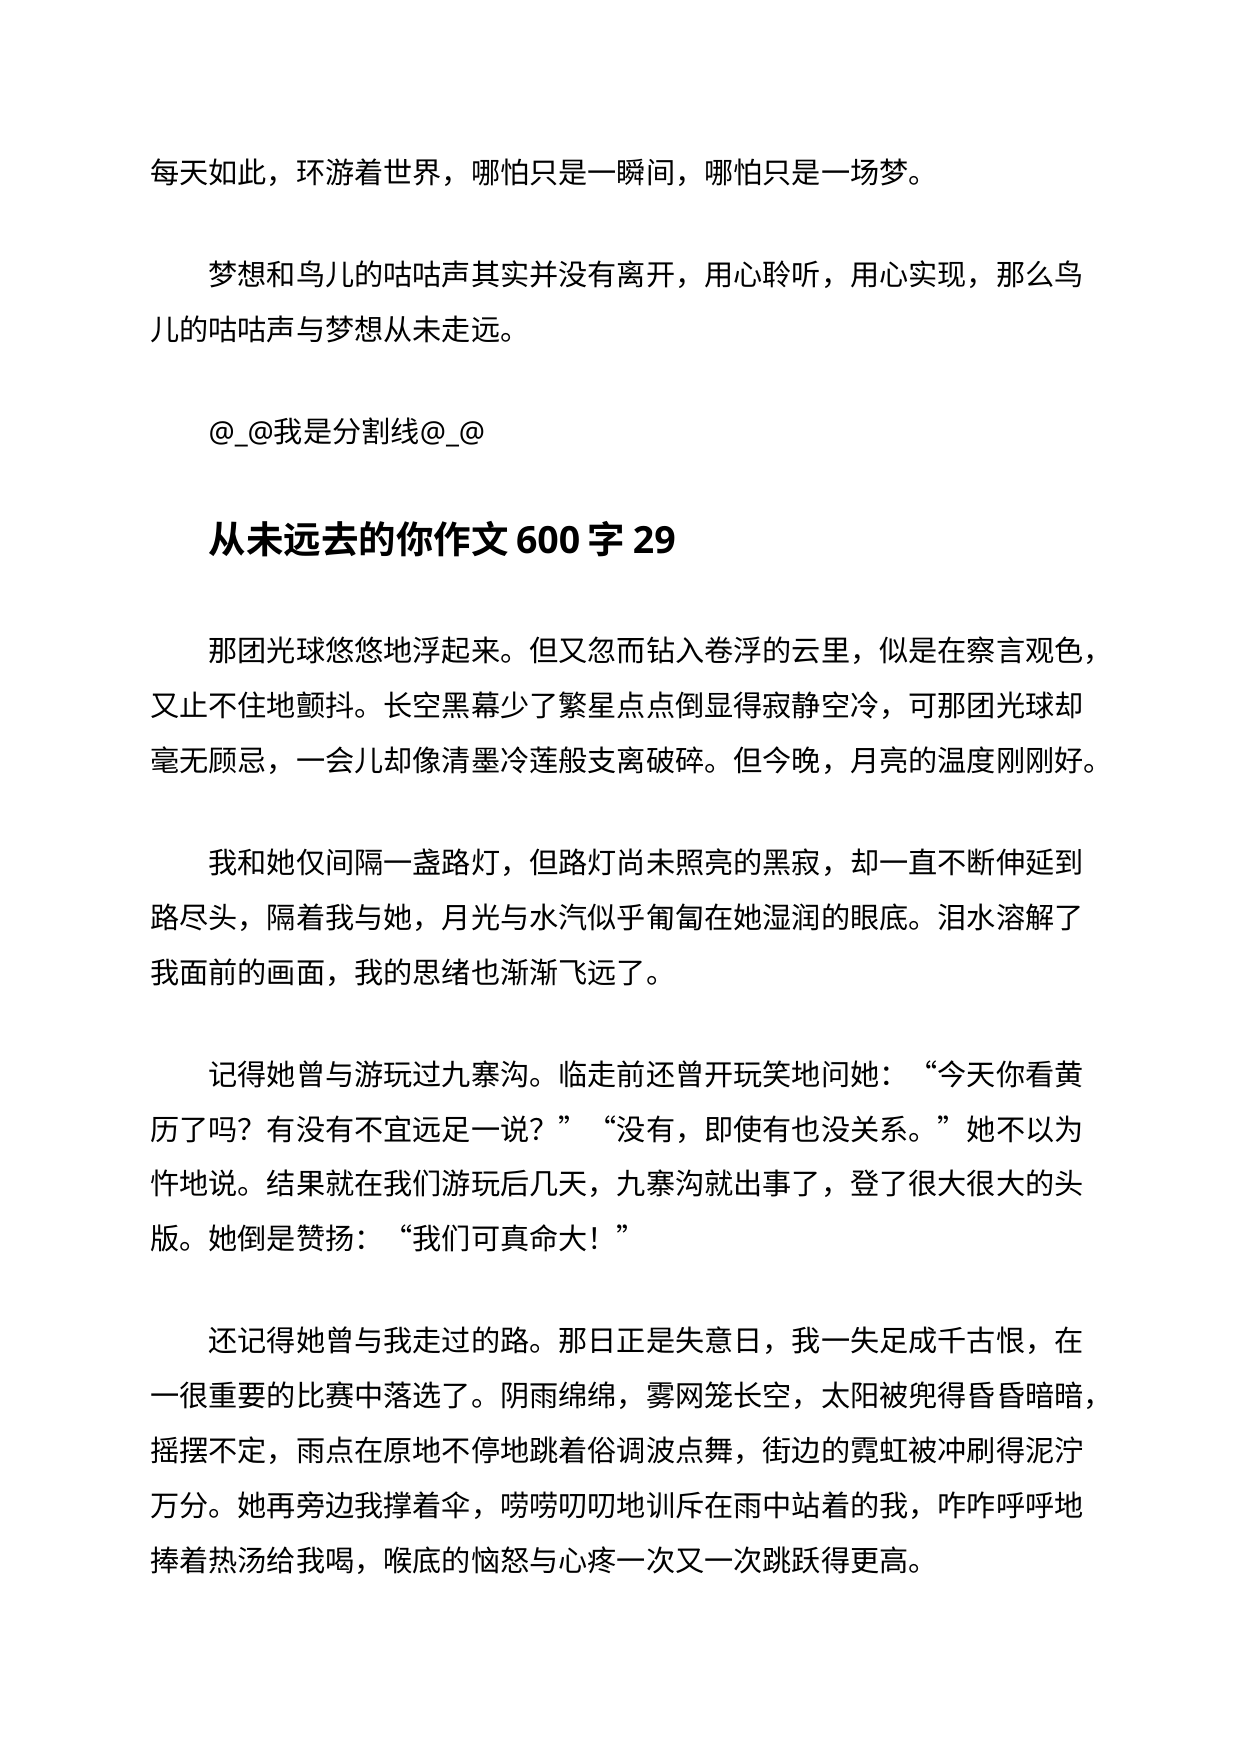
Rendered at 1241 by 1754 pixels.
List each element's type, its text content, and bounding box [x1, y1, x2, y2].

text @_@我是分割线@_@ [150, 408, 1090, 451]
text 从未远去的你作文600字29 [150, 510, 1090, 565]
text 梦想和鸟儿的咕咕声其实并没有离开，用心聆听，用心实现，那么鸟儿的咕咕声与梦想从未走远。 [150, 252, 1090, 349]
text 记得她曾与游玩过九寨沟。临走前还曾开玩笑地问她：“今天你看黄历了吗？有没有不宜远足一说？”“没有，即使有也没关系。”她不以为忤地说。结果就在我们游玩后几天，九寨沟就出事了，登了很大很大的头版。她倒是赞扬：“我们可真命大！” [150, 1051, 1090, 1258]
text 我和她仅间隔一盏路灯，但路灯尚未照亮的黑寂，却一直不断伸延到路尽头，隔着我与她，月光与水汽似乎匍匐在她湿润的眼底。泪水溶解了我面前的画面，我的思绪也渐渐飞远了。 [150, 839, 1090, 992]
text 那团光球悠悠地浮起来。但又忽而钻入卷浮的云里，似是在察言观色，又止不住地颤抖。长空黑幕少了繁星点点倒显得寂静空冷，可那团光球却毫无顾忌，一会儿却像清墨冷莲般支离破碎。但今晚，月亮的温度刚刚好。 [150, 628, 1090, 780]
text 还记得她曾与我走过的路。那日正是失意日，我一失足成千古恨，在一很重要的比赛中落选了。阴雨绵绵，雾网笼长空，太阳被兜得昏昏暗暗，摇摆不定，雨点在原地不停地跳着俗调波点舞，街边的霓虹被冲刷得泥泞万分。她再旁边我撑着伞，唠唠叨叨地训斥在雨中站着的我，咋咋呼呼地捧着热汤给我喝，喉底的恼怒与心疼一次又一次跳跃得更高。 [150, 1318, 1090, 1579]
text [150, 150, 1090, 192]
